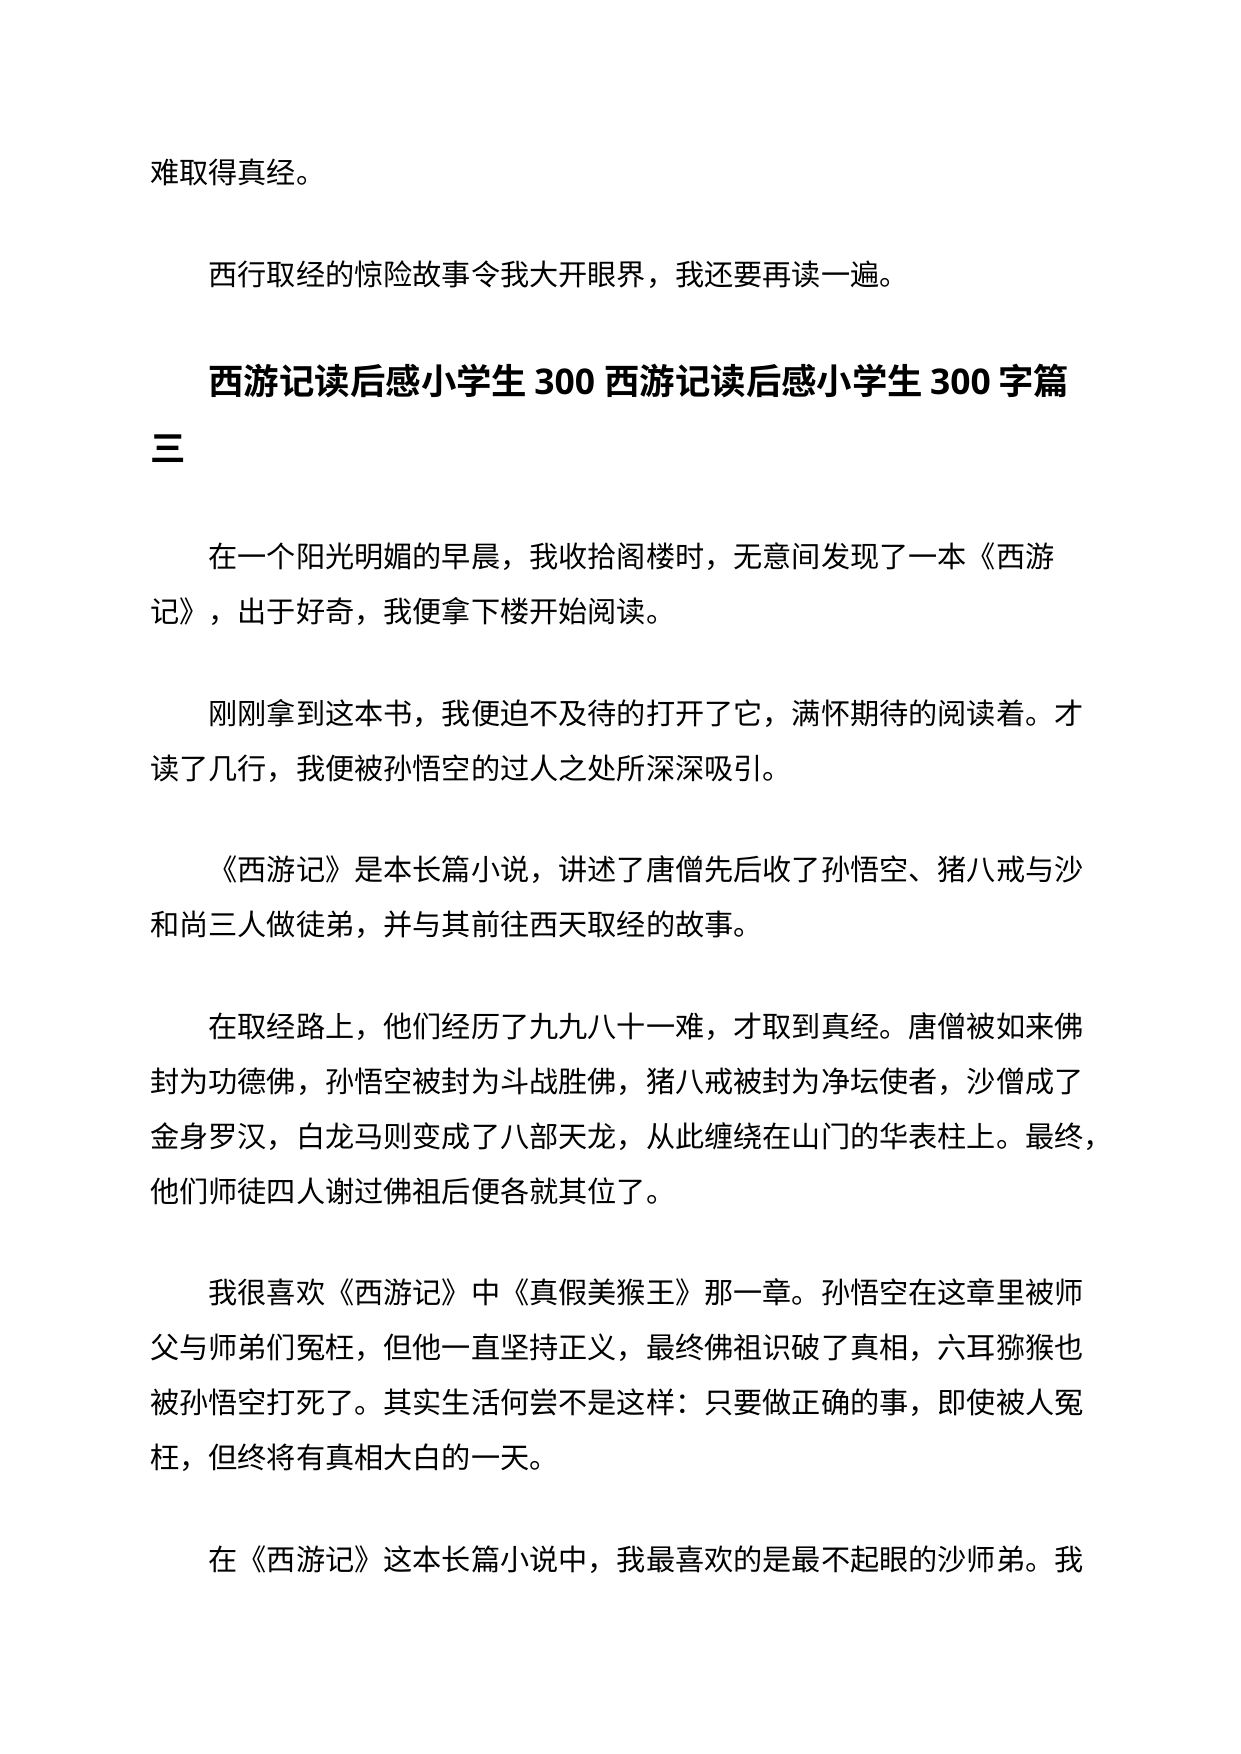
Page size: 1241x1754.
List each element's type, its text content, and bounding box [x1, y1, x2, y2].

text 在一个阳光明媚的早晨，我收拾阁楼时，无意间发现了一本《西游记》，出于好奇，我便拿下楼开始阅读。 [150, 534, 1090, 631]
text 西游记读后感小学生300 西游记读后感小学生300字篇三 [150, 353, 1090, 471]
text 在取经路上，他们经历了九九八十一难，才取到真经。唐僧被如来佛封为功德佛，孙悟空被封为斗战胜佛，猪八戒被封为净坛使者，沙僧成了金身罗汉，白龙马则变成了八部天龙，从此缠绕在山门的华表柱上。最终，他们师徒四人谢过佛祖后便各就其位了。 [150, 1004, 1090, 1211]
text 我很喜欢《西游记》中《真假美猴王》那一章。孙悟空在这章里被师父与师弟们冤枉，但他一直坚持正义，最终佛祖识破了真相，六耳猕猴也被孙悟空打死了。其实生活何尝不是这样：只要做正确的事，即使被人冤枉，但终将有真相大白的一天。 [150, 1270, 1090, 1477]
text 西行取经的惊险故事令我大开眼界，我还要再读一遍。 [150, 252, 1090, 294]
text 刚刚拿到这本书，我便迫不及待的打开了它，满怀期待的阅读着。才读了几行，我便被孙悟空的过人之处所深深吸引。 [150, 690, 1090, 787]
text 《西游记》是本长篇小说，讲述了唐僧先后收了孙悟空、猪八戒与沙和尚三人做徒弟，并与其前往西天取经的故事。 [150, 847, 1090, 944]
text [150, 1537, 1090, 1579]
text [150, 150, 1090, 192]
